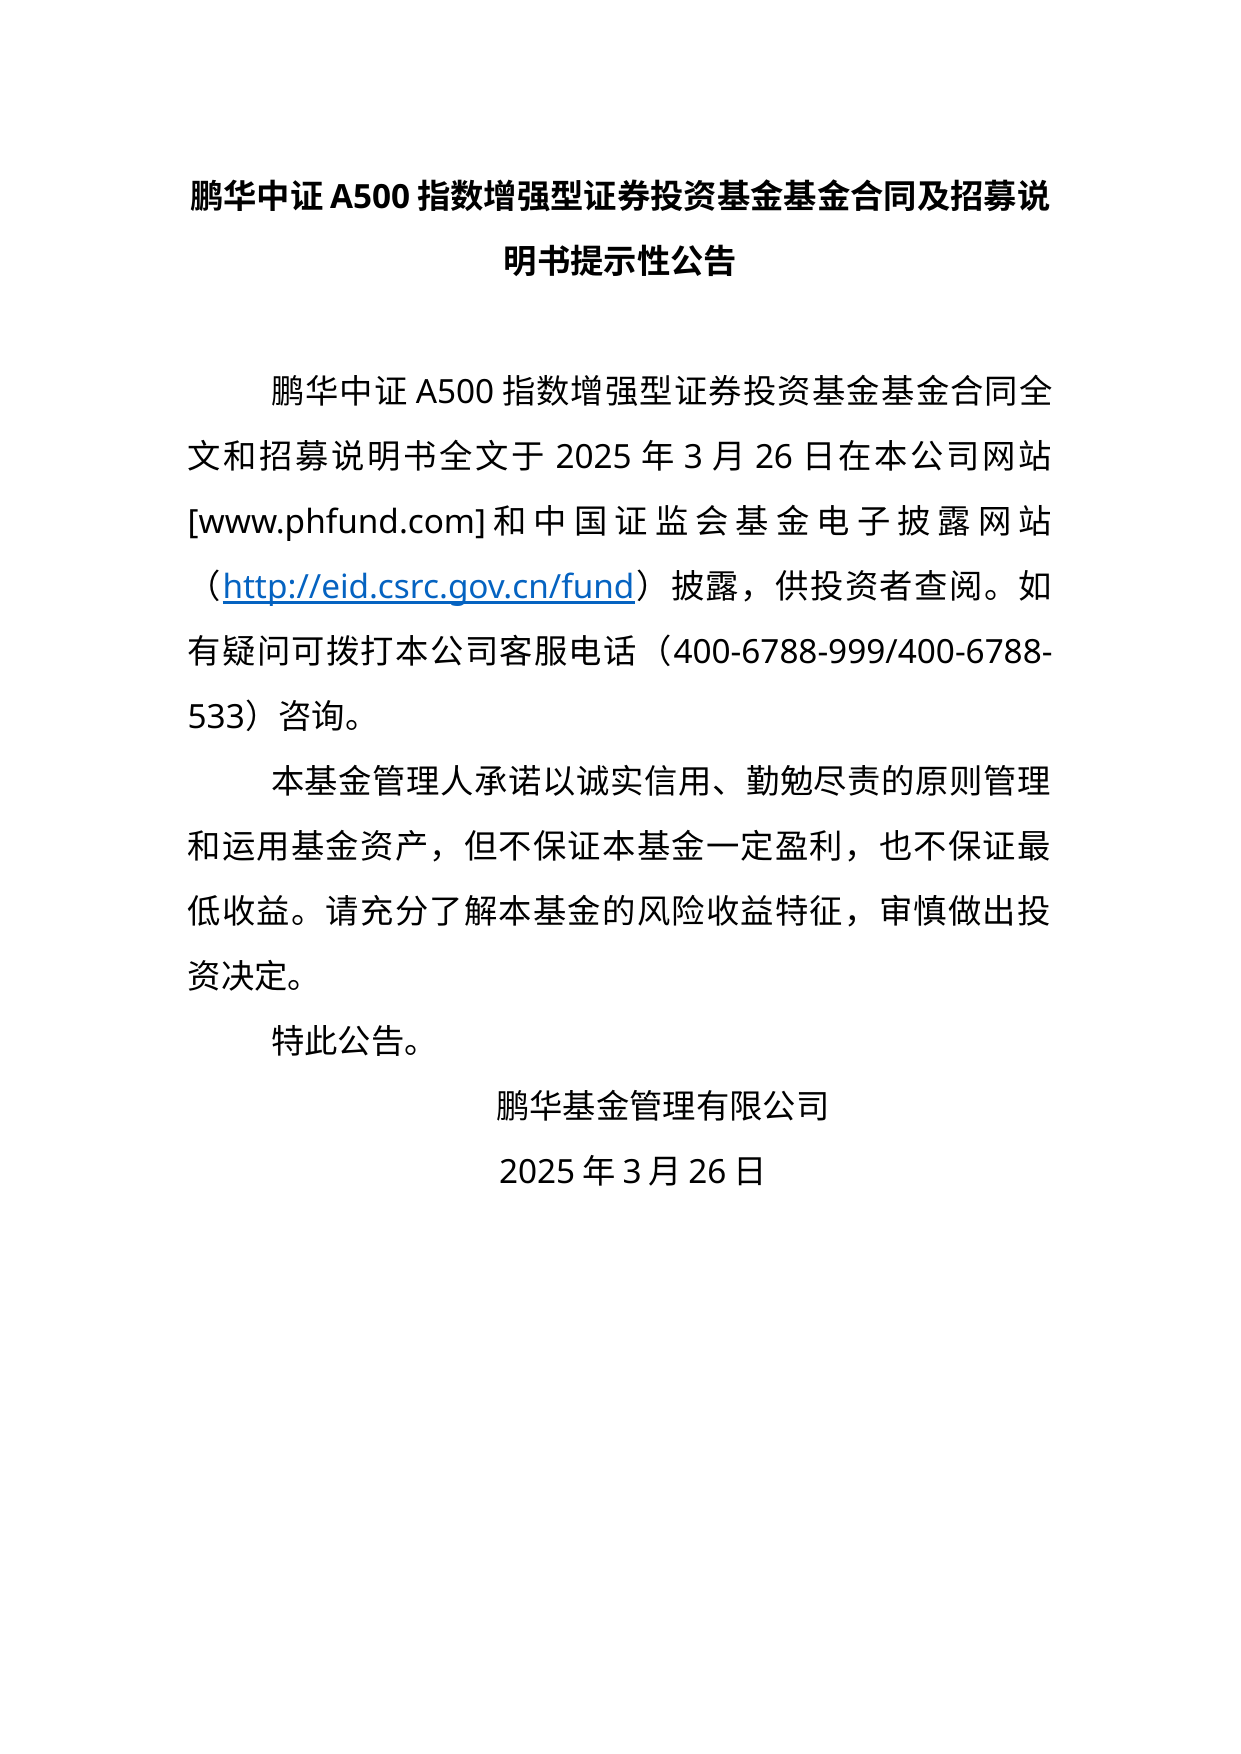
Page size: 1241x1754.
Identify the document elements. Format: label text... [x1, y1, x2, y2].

text 2025年3月26日 [187, 1137, 1053, 1202]
text 鹏华中证A500指数增强型证券投资基金基金合同全文和招募说明书全文于2025年3月26日在本公司网站[www.phfund.com]和中国证监会基金电子披露网站（http://eid.csrc.gov.cn/fund）披露，供投资者查阅。如有疑问可拨打本公司客服电话（400-6788-999/400-6788-533）咨询。 [187, 357, 1053, 747]
text 鹏华基金管理有限公司 [187, 1072, 1053, 1137]
text 本基金管理人承诺以诚实信用、勤勉尽责的原则管理和运用基金资产，但不保证本基金一定盈利，也不保证最低收益。请充分了解本基金的风险收益特征，审慎做出投资决定。 [187, 747, 1053, 1007]
text 鹏华中证A500指数增强型证券投资基金基金合同及招募说明书提示性公告 [187, 162, 1053, 292]
text 特此公告。 [187, 1007, 1053, 1072]
